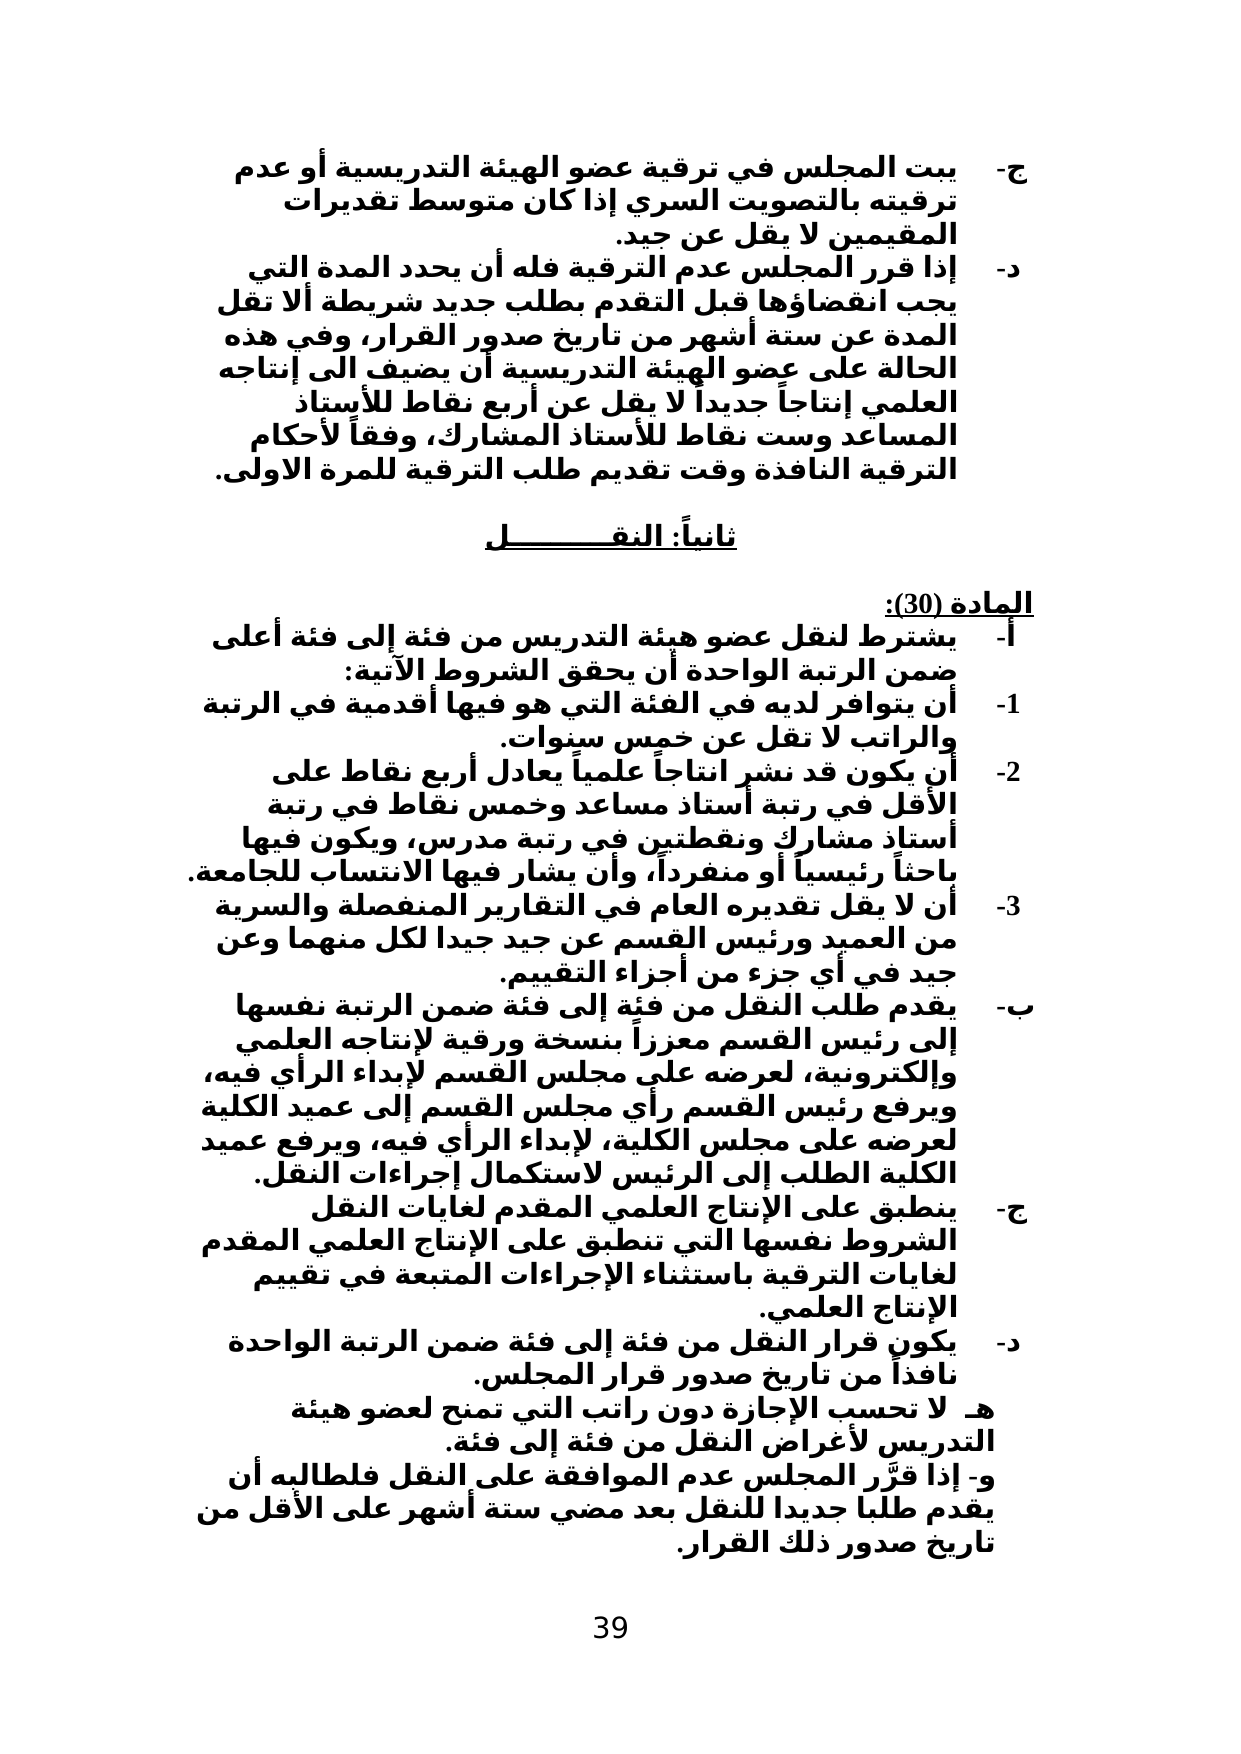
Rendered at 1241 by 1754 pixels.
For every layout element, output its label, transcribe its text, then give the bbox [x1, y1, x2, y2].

list يشترط لنقل عضو هيئة التدريس من فئة إلى فئة أعلى ضمن الرتبة الواحدة أن يحقق الشروط الآتية: [187, 619, 996, 687]
text و- إذا قرَّر المجلس عدم الموافقة على النقل فلطالبه أن يقدم طلبا جديدا للنقل بعد مضي ستة أشهر على الأقل من تاريخ صدور ذلك القرار. [187, 1458, 996, 1559]
list ينطبق على الإنتاج العلمي المقدم لغايات النقل الشروط نفسها التي تنطبق على الإنتاج العلمي المقدم لغايات الترقية باستثناء الإجراءات المتبعة في تقييم الإنتاج العلمي. [187, 1190, 996, 1324]
list إذا قرر المجلس عدم الترقية فله أن يحدد المدة التي يجب انقضاؤها قبل التقدم بطلب جديد شريطة ألا تقل المدة عن ستة أشهر من تاريخ صدور القرار، وفي هذه الحالة على عضو الهيئة التدريسية أن يضيف الى إنتاجه العلمي إنتاجاً جديداً لا يقل عن أربع نقاط للأستاذ المساعد وست نقاط للأستاذ المشارك، وفقاً لأحكام الترقية النافذة وقت تقديم طلب الترقية للمرة الاولى. [187, 251, 996, 485]
list أن لا يقل تقديره العام في التقارير المنفصلة والسرية من العميد ورئيس القسم عن جيد جيدا لكل منهما وعن جيد في أي جزء من أجزاء التقييم. [187, 888, 996, 988]
text ثانياً: النقــــــــــل [187, 519, 1034, 552]
list أن يكون قد نشر انتاجاً علمياً يعادل أربع نقاط على الأقل في رتبة أستاذ مساعد وخمس نقاط في رتبة أستاذ مشارك ونقطتين في رتبة مدرس، ويكون فيها باحثاً رئيسياً أو منفرداً، وأن يشار فيها الانتساب للجامعة. [187, 754, 996, 888]
list يبت المجلس في ترقية عضو الهيئة التدريسية أو عدم ترقيته بالتصويت السري إذا كان متوسط تقديرات المقيمين لا يقل عن جيد. [187, 150, 996, 251]
list يكون قرار النقل من فئة إلى فئة ضمن الرتبة الواحدة نافذاً من تاريخ صدور قرار المجلس. [187, 1324, 996, 1391]
text المادة (30): [187, 586, 1034, 619]
text هـ- لا تحسب الإجازة دون راتب التي تمنح لعضو هيئة التدريس لأغراض النقل من فئة إلى فئة. [187, 1391, 996, 1458]
list أن يتوافر لديه في الفئة التي هو فيها أقدمية في الرتبة والراتب لا تقل عن خمس سنوات. [187, 687, 996, 754]
list يقدم طلب النقل من فئة إلى فئة ضمن الرتبة نفسها إلى رئيس القسم معززاً بنسخة ورقية لإنتاجه العلمي وإلكترونية، لعرضه على مجلس القسم لإبداء الرأي فيه، ويرفع رئيس القسم رأي مجلس القسم إلى عميد الكلية لعرضه على مجلس الكلية، لإبداء الرأي فيه، ويرفع عميد الكلية الطلب إلى الرئيس لاستكمال إجراءات النقل. [187, 988, 996, 1190]
